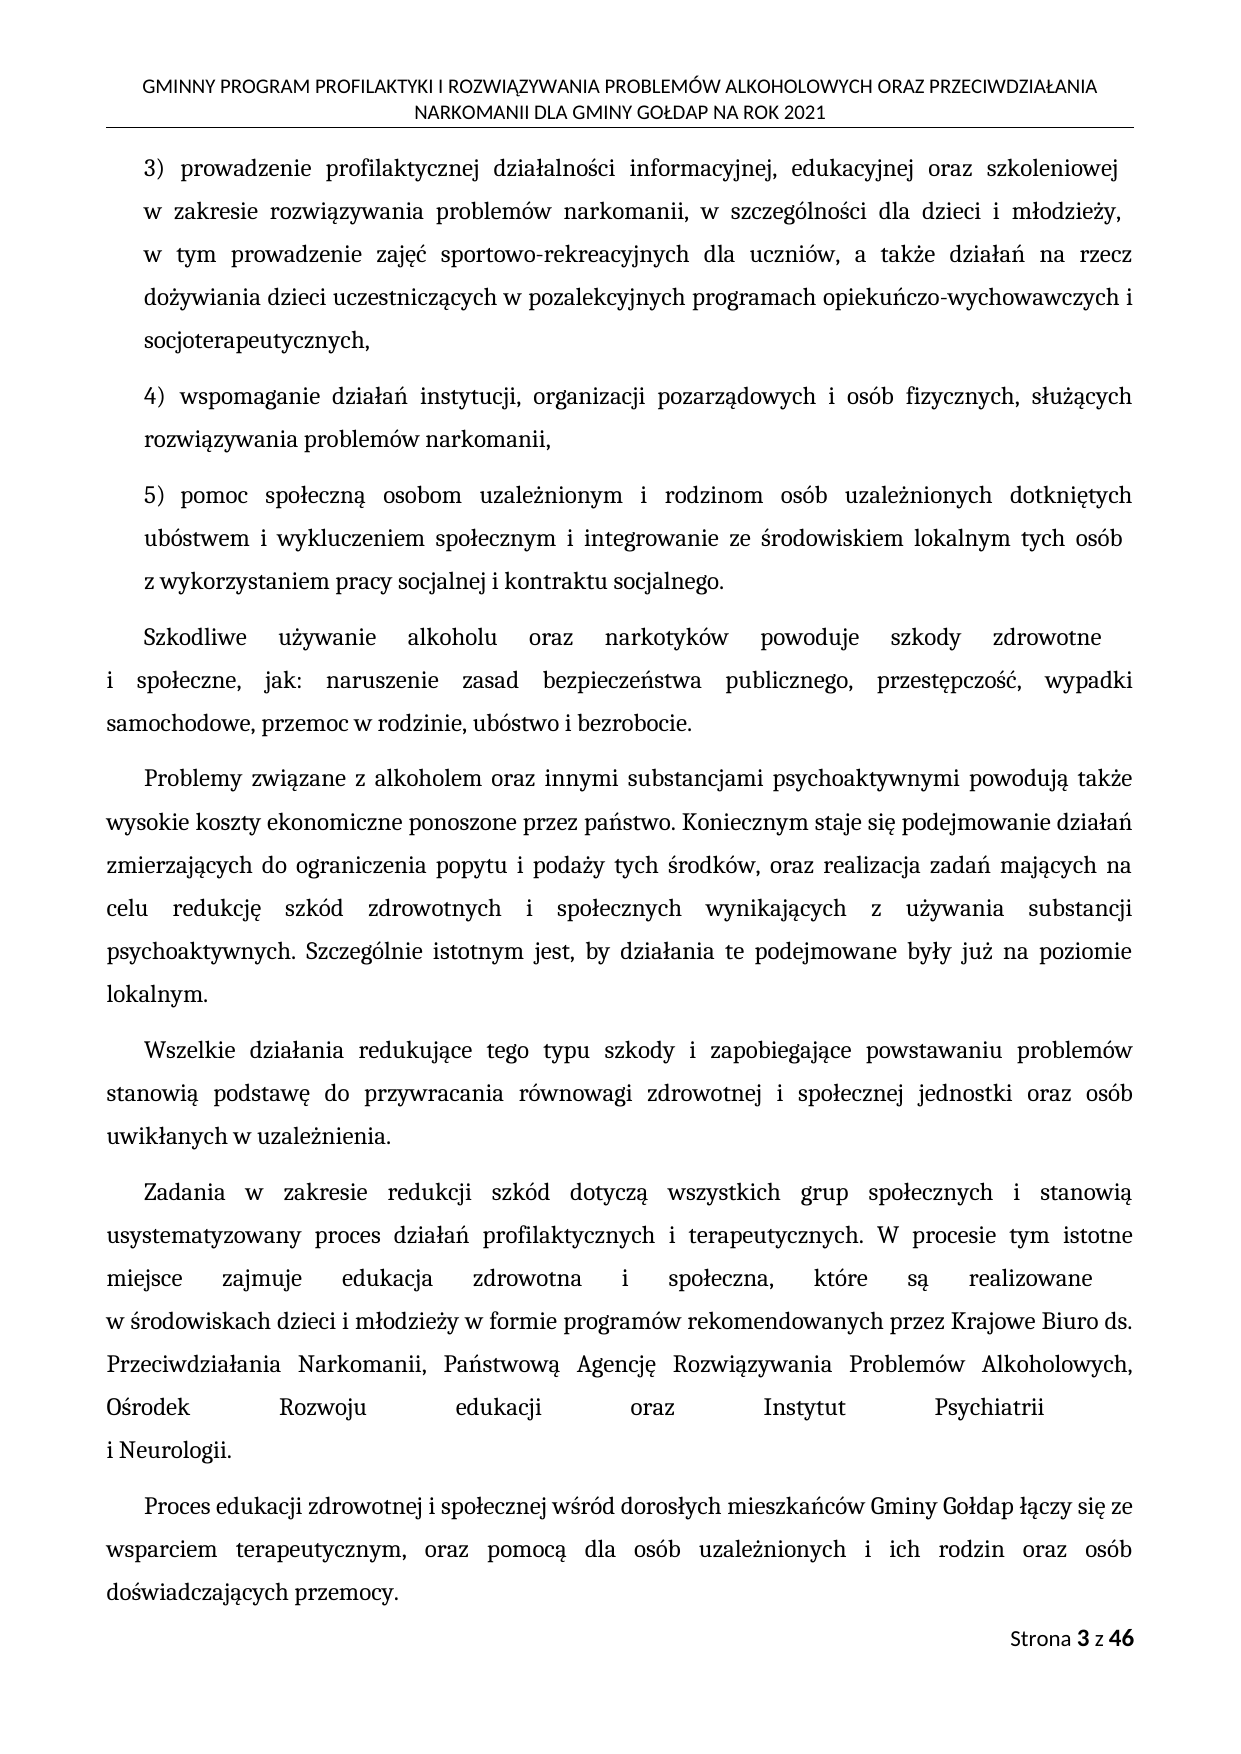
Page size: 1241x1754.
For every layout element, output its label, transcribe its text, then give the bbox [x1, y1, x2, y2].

text Szkodliwe używanie alkoholu oraz narkotyków powoduje szkody zdrowotne i społeczne, jak: naruszenie zasad bezpieczeństwa publicznego, przestępczość, wypadki samochodowe, przemoc w rodzinie, ubóstwo i bezrobocie. [106, 622, 1134, 737]
text Zadania w zakresie redukcji szkód dotyczą wszystkich grup społecznych i stanowią usystematyzowany proces działań profilaktycznych i terapeutycznych. W procesie tym istotne miejsce zajmuje edukacja zdrowotna i społeczna, które są realizowane w środowiskach dzieci i młodzieży w formie programów rekomendowanych przez Krajowe Biuro ds. Przeciwdziałania Narkomanii, Państwową Agencję Rozwiązywania Problemów Alkoholowych, Ośrodek Rozwoju edukacji oraz Instytut Psychiatrii i Neurologii. [106, 1177, 1134, 1465]
text 4) wspomaganie działań instytucji, organizacji pozarządowych i osób fizycznych, służących rozwiązywania problemów narkomanii, [144, 382, 1134, 454]
text 3) prowadzenie profilaktycznej działalności informacyjnej, edukacyjnej oraz szkoleniowej w zakresie rozwiązywania problemów narkomanii, w szczególności dla dzieci i młodzieży, w tym prowadzenie zajęć sportowo-rekreacyjnych dla uczniów, a także działań na rzecz dożywiania dzieci uczestniczących w pozalekcyjnych programach opiekuńczo-wychowawczych i socjoterapeutycznych, [144, 154, 1134, 355]
text 5) pomoc społeczną osobom uzależnionym i rodzinom osób uzależnionych dotkniętych ubóstwem i wykluczeniem społecznym i integrowanie ze środowiskiem lokalnym tych osób z wykorzystaniem pracy socjalnej i kontraktu socjalnego. [144, 481, 1134, 596]
text Wszelkie działania redukujące tego typu szkody i zapobiegające powstawaniu problemów stanowią podstawę do przywracania równowagi zdrowotnej i społecznej jednostki oraz osób uwikłanych w uzależnienia. [106, 1036, 1134, 1151]
text Proces edukacji zdrowotnej i społecznej wśród dorosłych mieszkańców Gminy Gołdap łączy się ze wsparciem terapeutycznym, oraz pomocą dla osób uzależnionych i ich rodzin oraz osób doświadczających przemocy. [106, 1492, 1134, 1607]
text Problemy związane z alkoholem oraz innymi substancjami psychoaktywnymi powodują także wysokie koszty ekonomiczne ponoszone przez państwo. Koniecznym staje się podejmowanie działań zmierzających do ograniczenia popytu i podaży tych środków, oraz realizacja zadań mających na celu redukcję szkód zdrowotnych i społecznych wynikających z używania substancji psychoaktywnych. Szczególnie istotnym jest, by działania te podejmowane były już na poziomie lokalnym. [106, 764, 1134, 1009]
